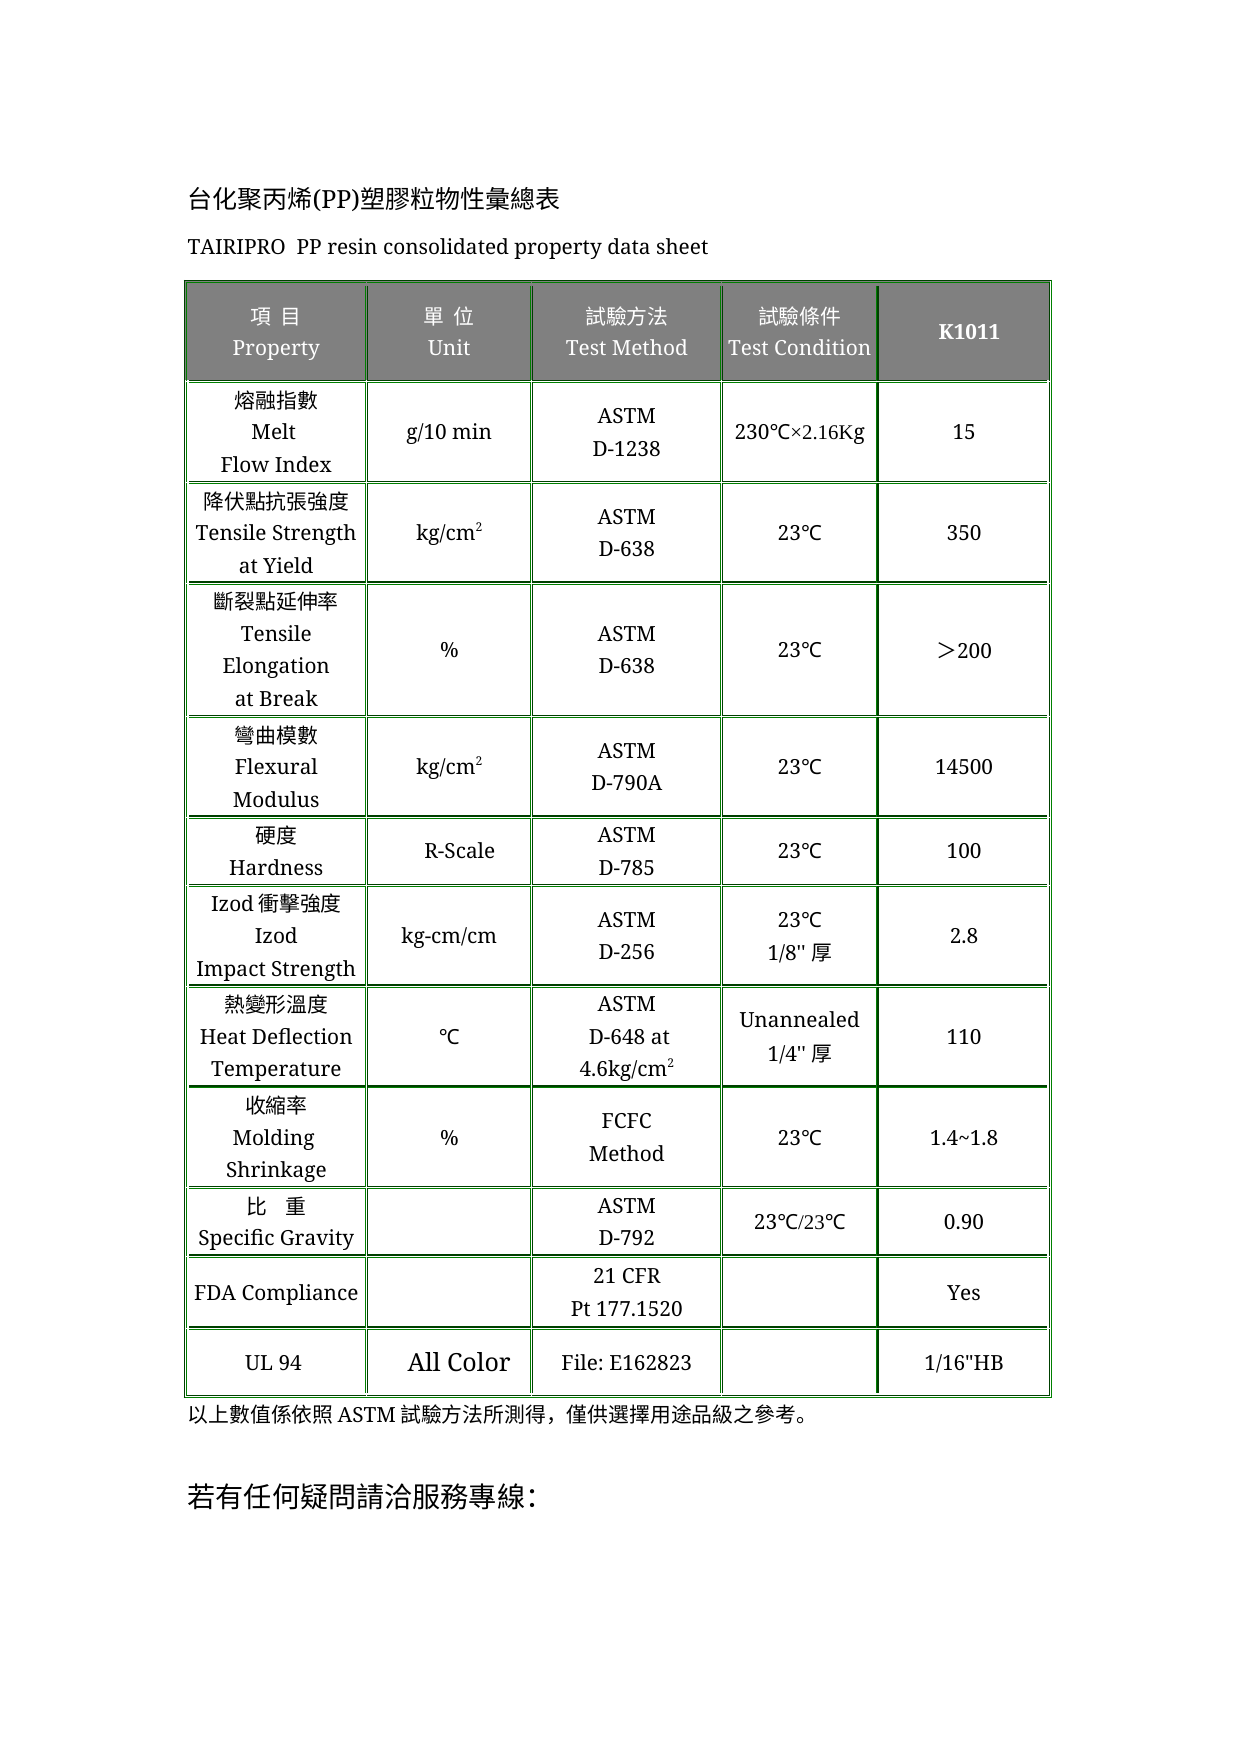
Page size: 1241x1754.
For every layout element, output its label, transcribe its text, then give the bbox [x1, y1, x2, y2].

table_cell 23℃ [723, 484, 876, 581]
table_cell ASTM D-790A [533, 718, 720, 815]
table_cell 收縮率 Molding Shrinkage [187, 1085, 365, 1186]
table_cell [368, 1189, 530, 1254]
table_cell % [368, 1088, 530, 1186]
table_cell 23℃ [723, 1088, 876, 1186]
table_header 單 位 Unit [367, 283, 531, 380]
table_cell 15 [877, 380, 1050, 481]
table_cell Yes [879, 1254, 1049, 1326]
table_cell ASTM D-648 at 4.6kg/cm2 [533, 988, 720, 1085]
table_cell kg/cm2 [368, 718, 530, 815]
table_cell 降伏點抗張強度 Tensile Strength at Yield [185, 481, 367, 581]
table_cell 熱變形溫度 Heat Deflection Temperature [187, 984, 365, 1085]
table_cell [368, 1258, 530, 1326]
table_cell FCFC Method [533, 1088, 720, 1186]
table_cell 彎曲模數 Flexural Modulus [187, 715, 365, 815]
table_cell ＞200 [879, 581, 1049, 714]
table_cell kg-cm/cm [368, 887, 530, 984]
table_cell 2.8 [879, 884, 1049, 984]
table_cell ASTM D-638 [533, 585, 720, 714]
table_cell Unannealed 1/4'' 厚 [723, 988, 876, 1085]
table_cell 23℃ [723, 718, 876, 815]
table_cell [722, 1330, 877, 1394]
table_cell 硬度 Hardness [187, 815, 365, 883]
table_cell 100 [879, 815, 1049, 883]
table_cell g/10 min [368, 383, 530, 481]
table_cell [723, 1258, 876, 1326]
table_header 試驗條件 Test Condition [722, 283, 877, 380]
table_cell ℃ [368, 988, 530, 1085]
text 以上數值係依照ASTM試驗方法所測得，僅供選擇用途品級之參考。 [187, 1398, 1053, 1430]
text 台化聚丙烯(PP)塑膠粒物性彙總表 TAIRIPRO PP resin consolidated property data sheet [187, 165, 1053, 263]
table_cell 23℃ 1/8'' 厚 [723, 887, 876, 984]
table_cell 1.4~1.8 [879, 1085, 1049, 1186]
table_cell 23℃ [723, 585, 876, 714]
table_cell Izod衝擊強度 Izod Impact Strength [187, 884, 365, 984]
table_cell 熔融指數 Melt Flow Index [185, 380, 367, 481]
table_cell 1/16"HB [877, 1326, 1049, 1394]
table_cell % [368, 585, 530, 714]
table_cell 0.90 [877, 1186, 1050, 1254]
table_header 項 目 Property [187, 283, 367, 380]
table_cell 21 CFR Pt 177.1520 [533, 1258, 720, 1326]
table_cell R-Scale [368, 819, 530, 883]
table_cell All Color [367, 1330, 531, 1394]
table_cell UL 94 [187, 1326, 367, 1394]
table_cell 比 重 Specific Gravity [185, 1186, 367, 1254]
table_cell ASTM D-792 [533, 1189, 720, 1254]
table_cell 14500 [879, 715, 1049, 815]
table_cell FDA Compliance [187, 1254, 365, 1326]
table_header 試驗方法 Test Method [531, 283, 722, 380]
table_cell File: E162823 [531, 1330, 722, 1394]
table_cell 23℃/23℃ [723, 1189, 876, 1254]
table_cell ASTM D-256 [533, 887, 720, 984]
table_cell 230℃×2.16Kg [723, 383, 876, 481]
table_cell kg/cm2 [368, 484, 530, 581]
table_cell ASTM D-1238 [533, 383, 720, 481]
table_cell 350 [877, 481, 1050, 581]
text 若有任何疑問請洽服務專線： [187, 1463, 1053, 1528]
table_cell 110 [879, 984, 1049, 1085]
table_cell 斷裂點延伸率 Tensile Elongation at Break [187, 581, 365, 714]
table_cell 23℃ [723, 819, 876, 883]
table_header K1011 [877, 283, 1049, 380]
table_cell ASTM D-638 [533, 484, 720, 581]
table_cell ASTM D-785 [533, 819, 720, 883]
